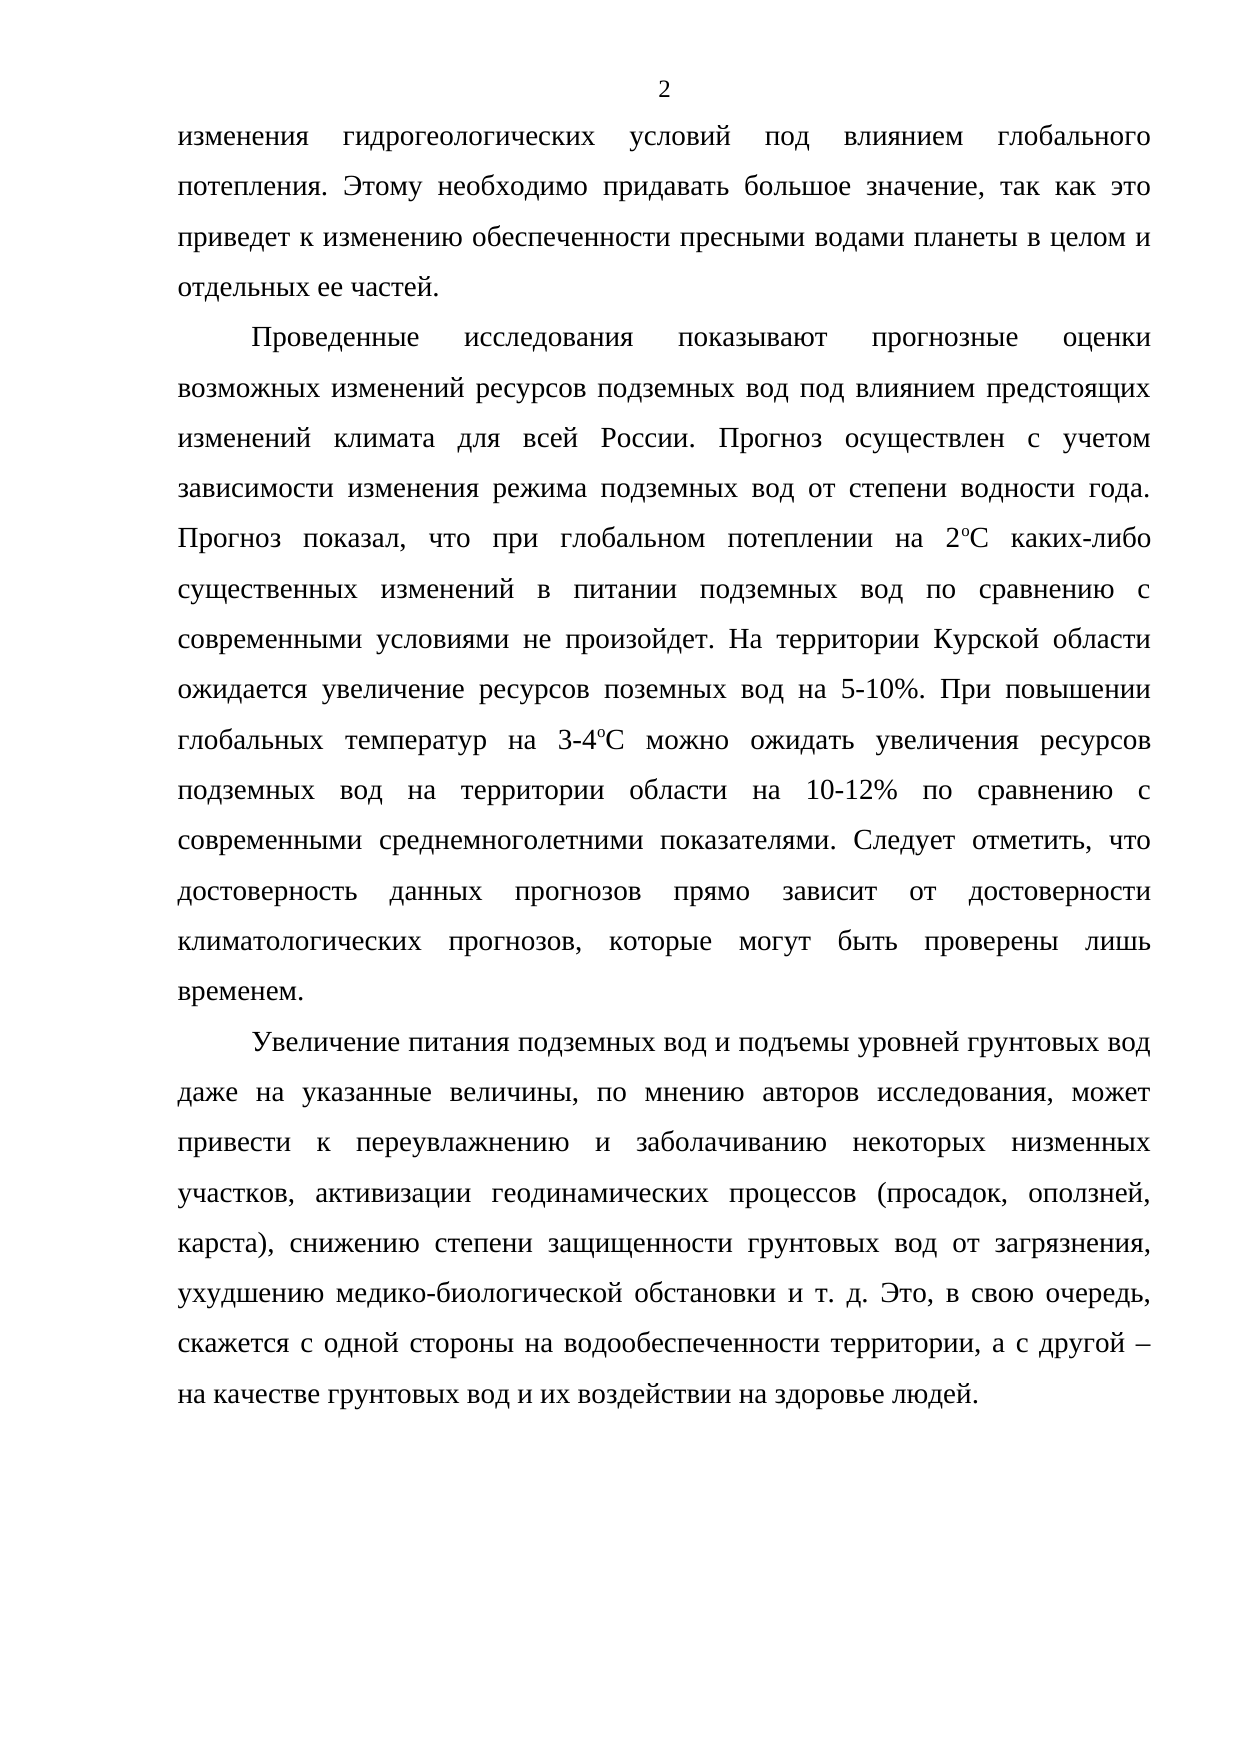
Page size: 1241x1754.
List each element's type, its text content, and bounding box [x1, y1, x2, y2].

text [177, 118, 1152, 303]
text Увеличение питания подземных вод и подъемы уровней грунтовых вод даже на указанные величины, по мнению авторов исследования, может привести к переувлажнению и заболачиванию некоторых низменных участков, активизации геодинамических процессов (просадок, оползней, карста), снижению степени защищенности грунтовых вод от загрязнения, ухудшению медико-биологической обстановки и т. д. Это, в свою очередь, скажется с одной стороны на водообеспеченности территории, а с другой – на качестве грунтовых вод и их воздействии на здоровье людей. [177, 1024, 1152, 1409]
text Проведенные исследования показывают прогнозные оценки возможных изменений ресурсов подземных вод под влиянием предстоящих изменений климата для всей России. Прогноз осуществлен с учетом зависимости изменения режима подземных вод от степени водности года. Прогноз показал, что при глобальном потеплении на 2оС каких-либо существенных изменений в питании подземных вод по сравнению с современными условиями не произойдет. На территории Курской области ожидается увеличение ресурсов поземных вод на 5-10%. При повышении глобальных температур на 3-4оС можно ожидать увеличения ресурсов подземных вод на территории области на 10-12% по сравнению с современными среднемноголетними показателями. Следует отметить, что достоверность данных прогнозов прямо зависит от достоверности климатологических прогнозов, которые могут быть проверены лишь временем. [177, 319, 1152, 1007]
